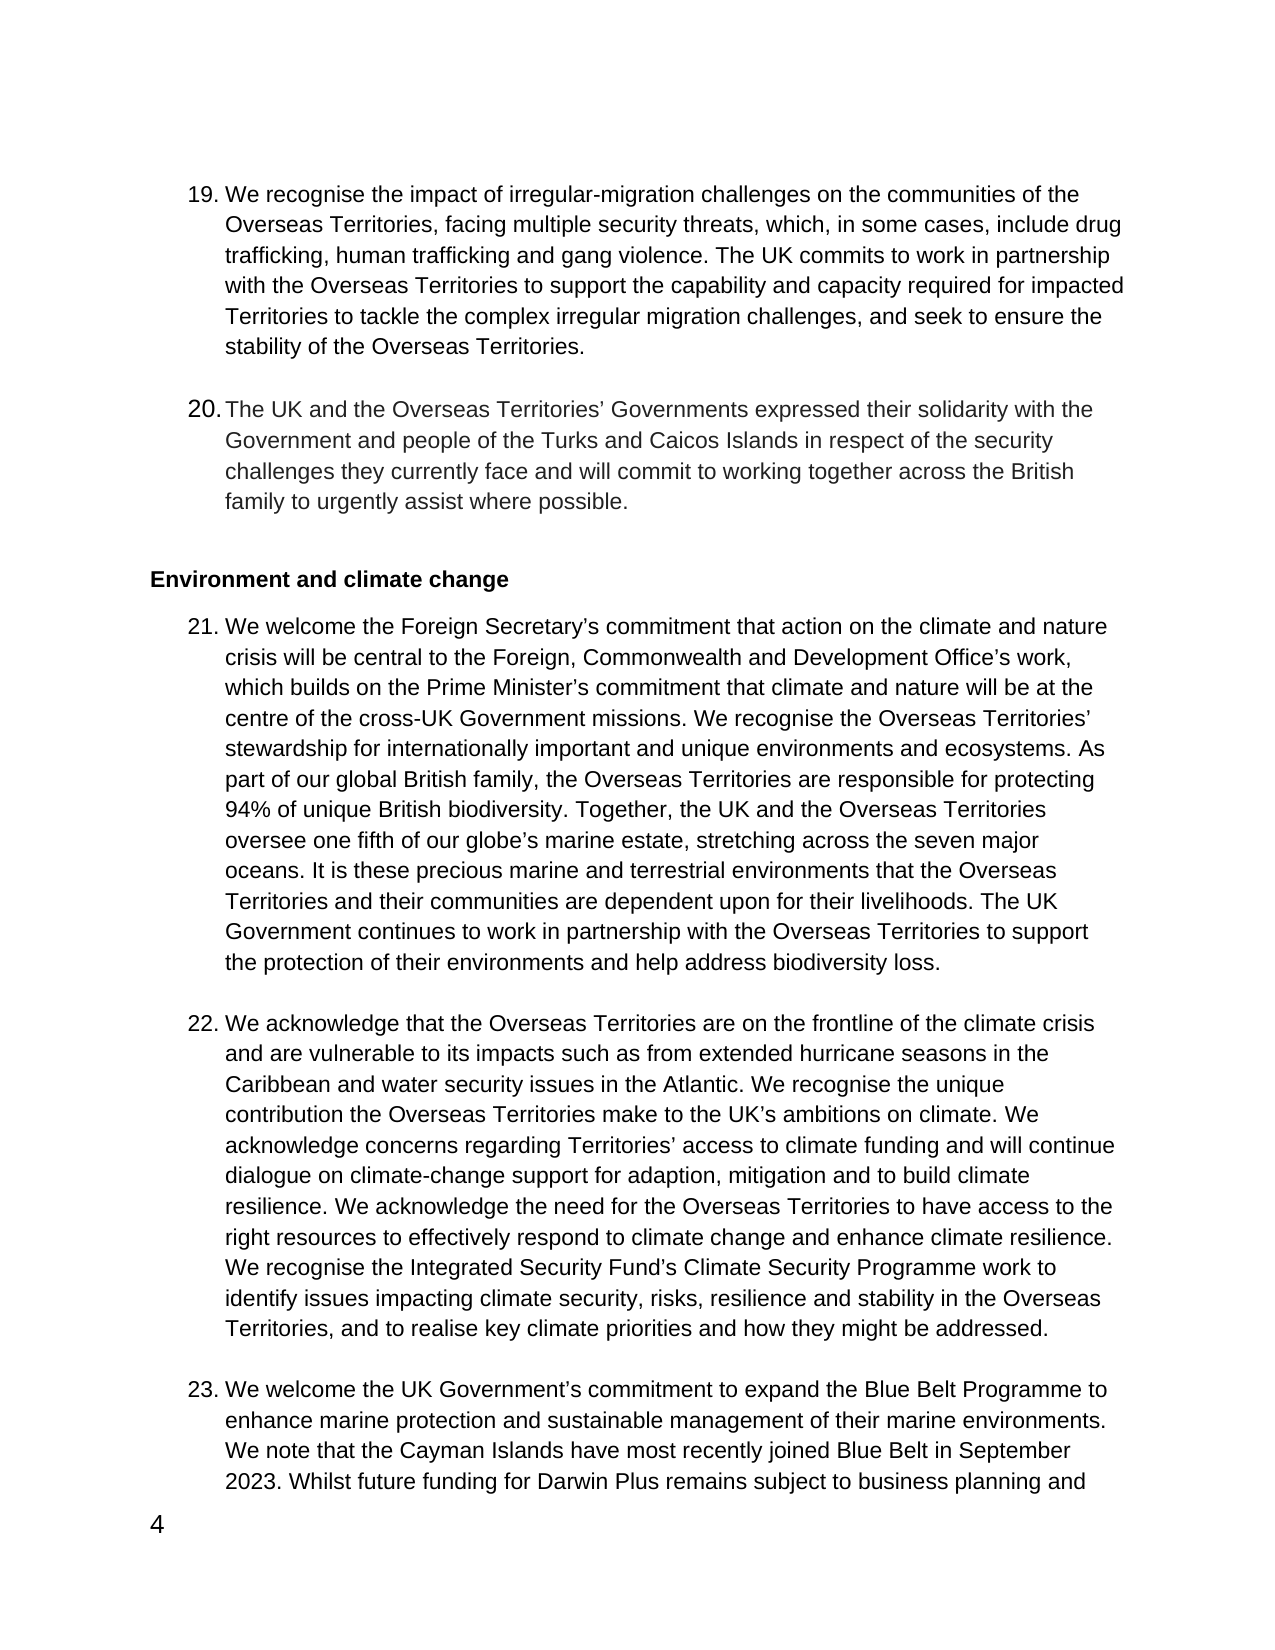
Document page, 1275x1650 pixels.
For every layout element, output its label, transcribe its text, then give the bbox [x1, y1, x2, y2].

list The UK and the Overseas Territories’ Governments expressed their solidarity with the Government and people of the Turks and Caicos Islands in respect of the security challenges they currently face and will commit to working together across the British family to urgently assist where possible. [187, 394, 1125, 514]
list We recognise the impact of irregular-migration challenges on the communities of the Overseas Territories, facing multiple security threats, which, in some cases, include drug trafficking, human trafficking and gang violence. The UK commits to work in partnership with the Overseas Territories to support the capability and capacity required for impacted Territories to tackle the complex irregular migration challenges, and seek to ensure the stability of the Overseas Territories. [187, 181, 1125, 359]
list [187, 1376, 1125, 1494]
list We welcome the Foreign Secretary’s commitment that action on the climate and nature crisis will be central to the Foreign, Commonwealth and Development Office’s work, which builds on the Prime Minister’s commitment that climate and nature will be at the centre of the cross-UK Government missions. We recognise the Overseas Territories’ stewardship for internationally important and unique environments and ecosystems. As part of our global British family, the Overseas Territories are responsible for protecting 94% of unique British biodiversity. Together, the UK and the Overseas Territories oversee one fifth of our globe’s marine estate, stretching across the seven major oceans. It is these precious marine and terrestrial environments that the Overseas Territories and their communities are dependent upon for their livelihoods. The UK Government continues to work in partnership with the Overseas Territories to support the protection of their environments and help address biodiversity loss. [187, 613, 1125, 975]
text Environment and climate change [150, 566, 1125, 592]
list We acknowledge that the Overseas Territories are on the frontline of the climate crisis and are vulnerable to its impacts such as from extended hurricane seasons in the Caribbean and water security issues in the Atlantic. We recognise the unique contribution the Overseas Territories make to the UK’s ambitions on climate. We acknowledge concerns regarding Territories’ access to climate funding and will continue dialogue on climate-change support for adaption, mitigation and to build climate resilience. We acknowledge the need for the Overseas Territories to have access to the right resources to effectively respond to climate change and enhance climate resilience. We recognise the Integrated Security Fund’s Climate Security Programme work to identify issues impacting climate security, risks, resilience and stability in the Overseas Territories, and to realise key climate priorities and how they might be addressed. [187, 1010, 1125, 1341]
